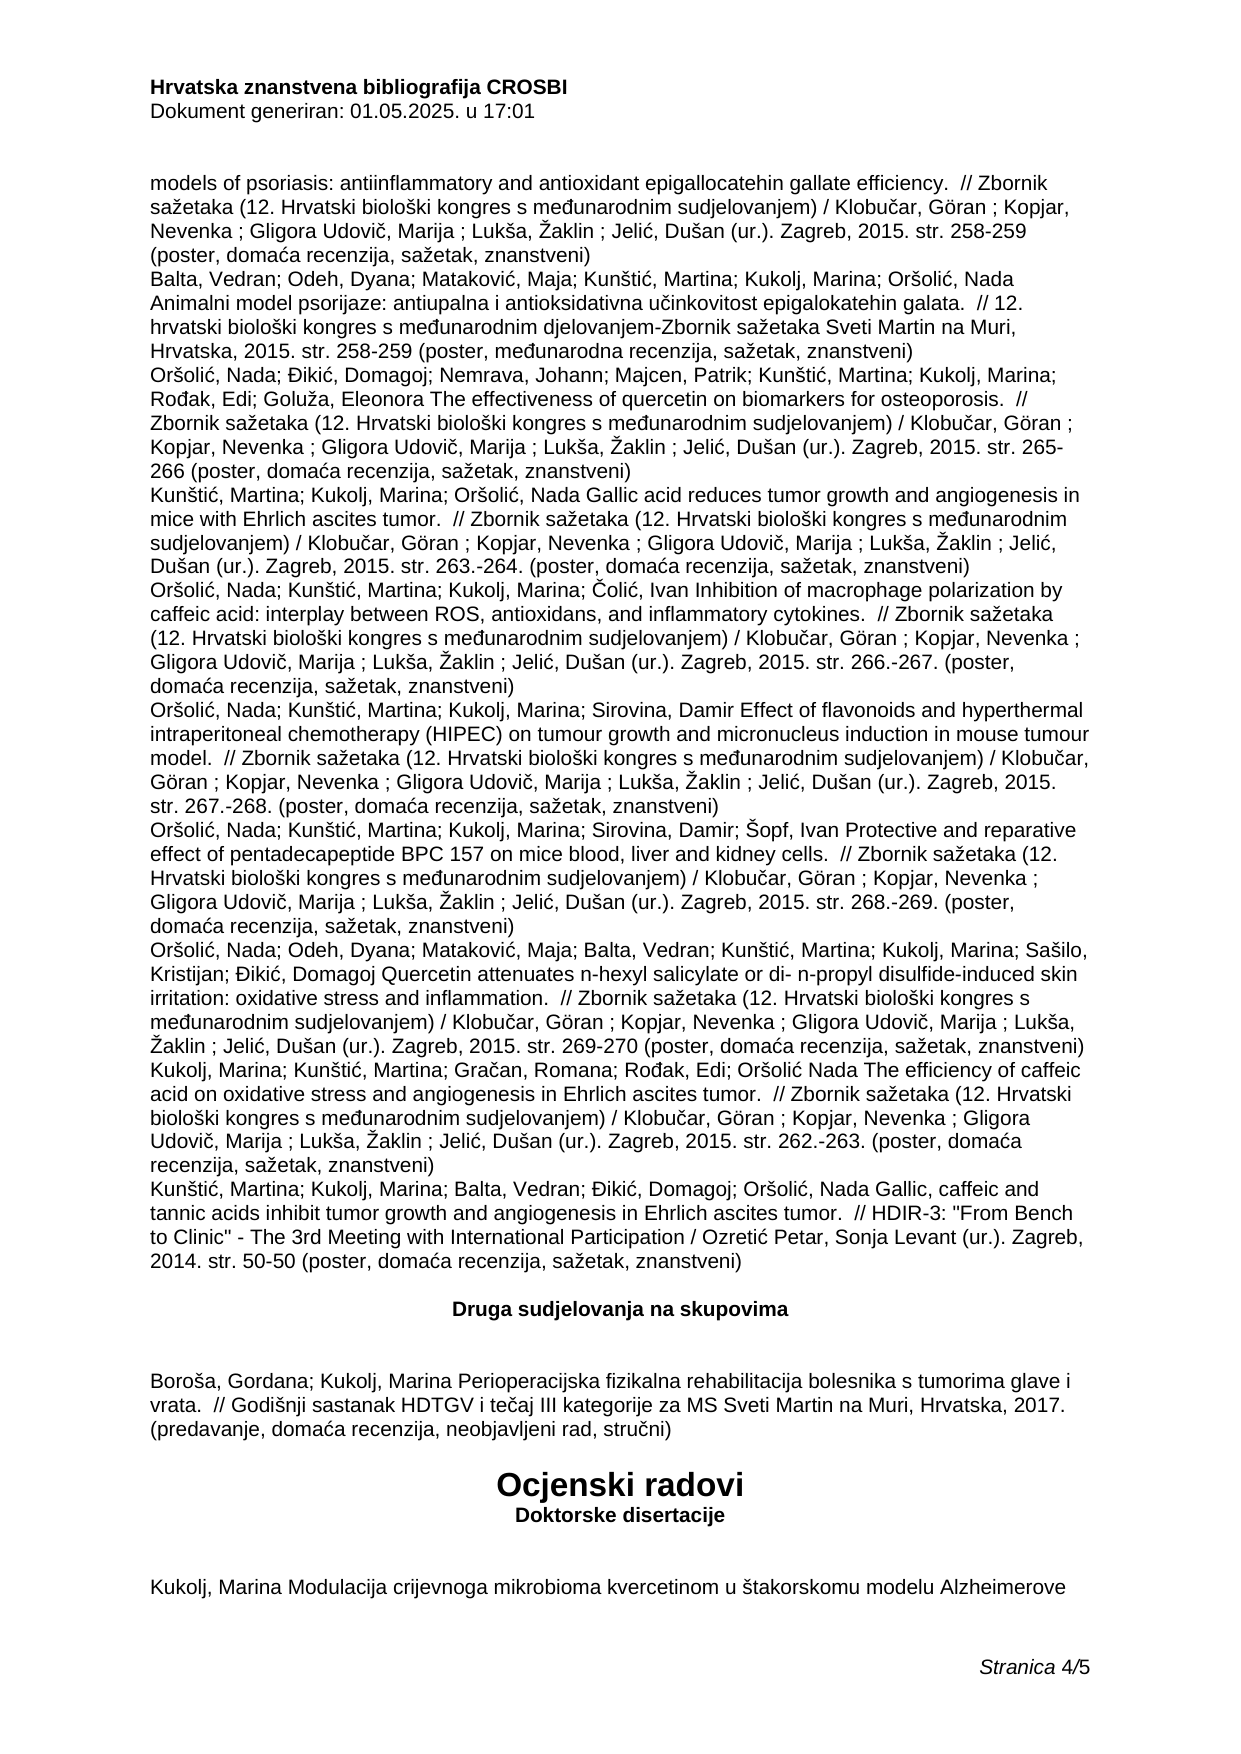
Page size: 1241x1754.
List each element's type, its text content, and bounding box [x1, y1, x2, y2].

text Oršolić, Nada; Kunštić, Martina; Kukolj, Marina; Čolić, Ivan [150, 578, 1090, 698]
text Kunštić, Martina; Kukolj, Marina; Oršolić, Nada [150, 482, 1090, 578]
text Kunštić, Martina; Kukolj, Marina; Balta, Vedran; Đikić, Domagoj; Oršolić, Nada [150, 1177, 1090, 1273]
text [150, 171, 1090, 267]
text Balta, Vedran; Odeh, Dyana; Mataković, Maja; Kunštić, Martina; Kukolj, Marina; Oršolić, Nada [150, 267, 1090, 363]
text Kukolj, Marina; Kunštić, Martina; Gračan, Romana; Rođak, Edi; Oršolić Nada [150, 1057, 1090, 1177]
text Boroša, Gordana; Kukolj, Marina [150, 1369, 1090, 1441]
text Oršolić, Nada; Kunštić, Martina; Kukolj, Marina; Sirovina, Damir [150, 698, 1090, 818]
text Oršolić, Nada; Odeh, Dyana; Mataković, Maja; Balta, Vedran; Kunštić, Martina; Kukolj, Marina; Sašilo, Kristijan; Đikić, Domagoj [150, 938, 1090, 1057]
text Oršolić, Nada; Đikić, Domagoj; Nemrava, Johann; Majcen, Patrik; Kunštić, Martina; Kukolj, Marina; Rođak, Edi; Goluža, Eleonora [150, 363, 1090, 482]
text Oršolić, Nada; Kunštić, Martina; Kukolj, Marina; Sirovina, Damir; Šopf, Ivan [150, 818, 1090, 938]
subtitle Druga sudjelovanja na skupovima [150, 1297, 1090, 1321]
subtitle Ocjenski radovi [150, 1465, 1090, 1503]
text Kukolj, Marina [150, 1575, 1090, 1599]
subtitle Doktorske disertacije [150, 1503, 1090, 1527]
